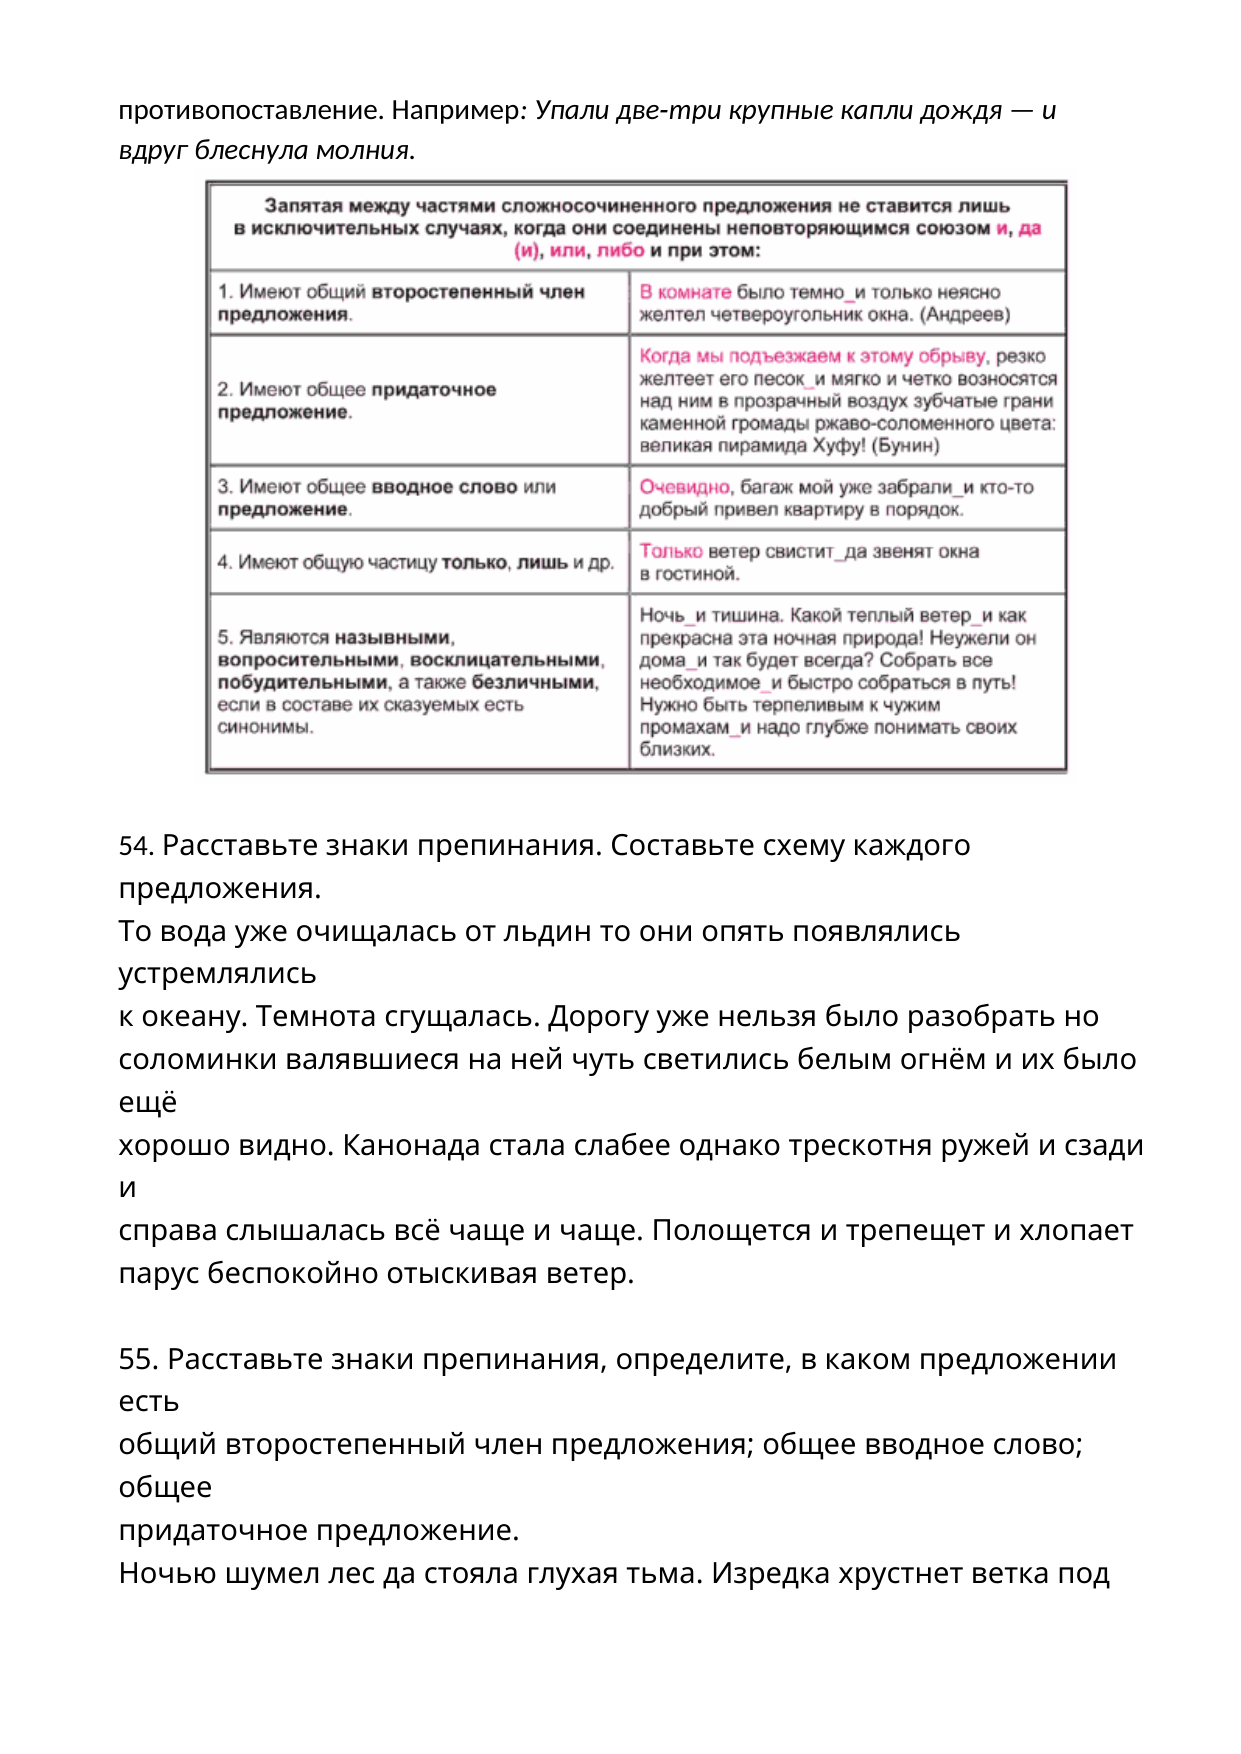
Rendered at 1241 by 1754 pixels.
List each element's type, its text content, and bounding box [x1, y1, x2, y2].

list 55. Расставьте знаки препинания, определите, в каком предложении есть [118, 1338, 1152, 1420]
picture [193, 169, 1077, 784]
list Ночью шумел лес да стояла глухая тьма. Изредка хрустнет ветка под [118, 1552, 1152, 1592]
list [118, 88, 1152, 167]
list придаточное предложение. [118, 1509, 1152, 1549]
list общий второстепенный член предложения; общее вводное слово; общее [118, 1423, 1152, 1506]
list 54. Расставьте знаки препинания. Составьте схему каждого предложения. То вода уже очищалась от льдин то они опять появлялись устремлялись к океану. Темнота сгущалась. Дорогу уже нельзя было разобрать но соломинки валявшиеся на ней чуть светились белым огнём и их было ещё хорошо видно. Канонада стала слабее однако трескотня ружей и сзади и справа слышалась всё чаще и чаще. Полощется и трепещет и хлопает парус беспокойно отыскивая ветер. [118, 824, 1152, 1292]
